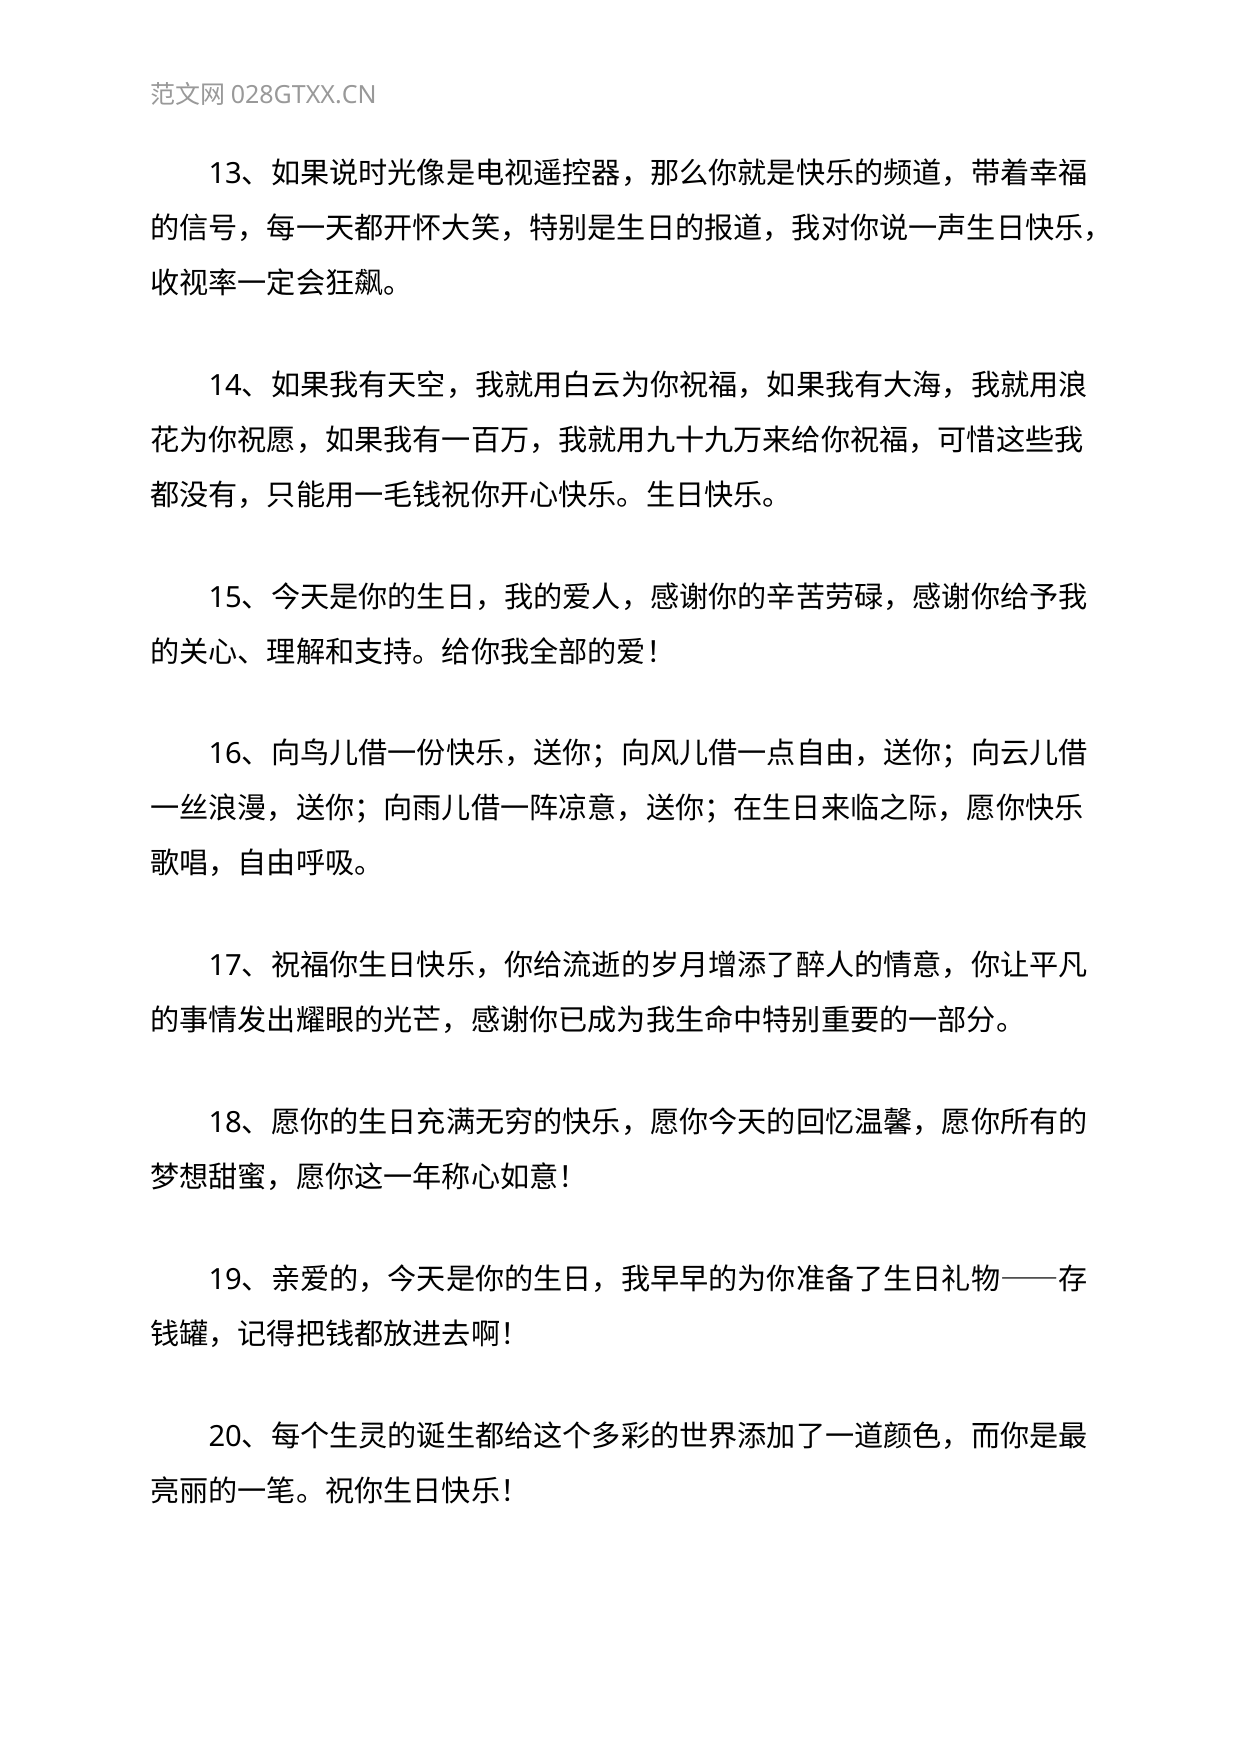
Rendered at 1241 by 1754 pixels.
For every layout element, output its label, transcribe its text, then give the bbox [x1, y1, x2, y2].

text 20、每个生灵的诞生都给这个多彩的世界添加了一道颜色，而你是最亮丽的一笔。祝你生日快乐！ [150, 1412, 1090, 1509]
text 13、如果说时光像是电视遥控器，那么你就是快乐的频道，带着幸福的信号，每一天都开怀大笑，特别是生日的报道，我对你说一声生日快乐，收视率一定会狂飙。 [150, 150, 1090, 302]
text 14、如果我有天空，我就用白云为你祝福，如果我有大海，我就用浪花为你祝愿，如果我有一百万，我就用九十九万来给你祝福，可惜这些我都没有，只能用一毛钱祝你开心快乐。生日快乐。 [150, 362, 1090, 514]
text 18、愿你的生日充满无穷的快乐，愿你今天的回忆温馨，愿你所有的梦想甜蜜，愿你这一年称心如意！ [150, 1098, 1090, 1196]
text 17、祝福你生日快乐，你给流逝的岁月增添了醉人的情意，你让平凡的事情发出耀眼的光芒，感谢你已成为我生命中特别重要的一部分。 [150, 942, 1090, 1039]
text 15、今天是你的生日，我的爱人，感谢你的辛苦劳碌，感谢你给予我的关心、理解和支持。给你我全部的爱！ [150, 573, 1090, 671]
text 19、亲爱的，今天是你的生日，我早早的为你准备了生日礼物――存钱罐，记得把钱都放进去啊！ [150, 1255, 1090, 1353]
text 16、向鸟儿借一份快乐，送你；向风儿借一点自由，送你；向云儿借一丝浪漫，送你；向雨儿借一阵凉意，送你；在生日来临之际，愿你快乐歌唱，自由呼吸。 [150, 730, 1090, 882]
